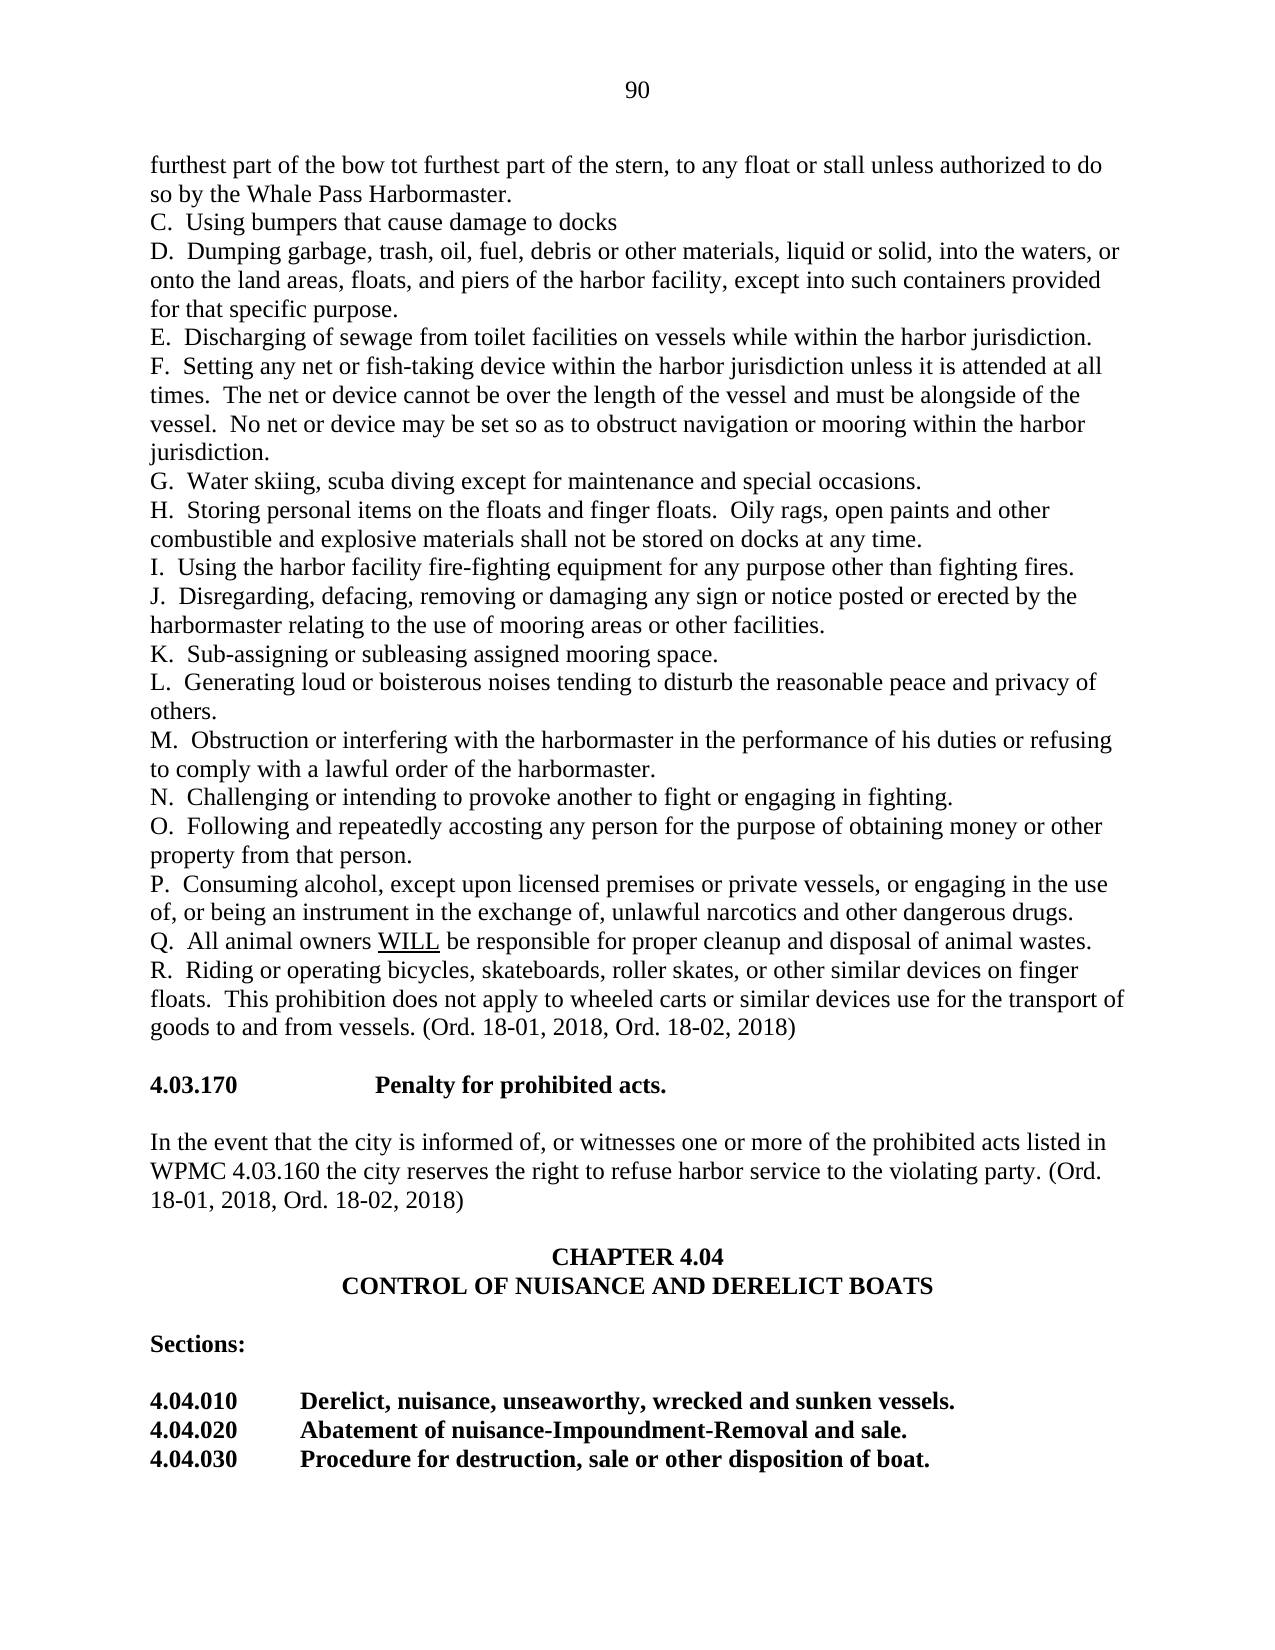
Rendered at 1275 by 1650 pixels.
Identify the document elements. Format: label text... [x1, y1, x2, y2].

text In the event that the city is informed of, or witnesses one or more of the prohibited acts listed in WPMC 4.03.160 the city reserves the right to refuse harbor service to the violating party. (Ord. 18-01, 2018, Ord. 18-02, 2018) [150, 1127, 1125, 1214]
text P. Consuming alcohol, except upon licensed premises or private vessels, or engaging in the use of, or being an instrument in the exchange of, unlawful narcotics and other dangerous drugs. [150, 869, 1125, 926]
text Q. All animal owners WILL be responsible for proper cleanup and disposal of animal wastes. [150, 926, 1125, 955]
text K. Sub-assigning or subleasing assigned mooring space. [150, 639, 1125, 667]
text L. Generating loud or boisterous noises tending to disturb the reasonable peace and privacy of others. [150, 667, 1125, 725]
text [150, 1386, 1125, 1415]
text H. Storing personal items on the floats and finger floats. Oily rags, open paints and other combustible and explosive materials shall not be stored on docks at any time. [150, 495, 1125, 552]
text N. Challenging or intending to provoke another to fight or engaging in fighting. [150, 782, 1125, 811]
text 4.04.030 Procedure for destruction, sale or other disposition of boat. [150, 1444, 1125, 1472]
text F. Setting any net or fish-taking device within the harbor jurisdiction unless it is attended at all times. The net or device cannot be over the length of the vessel and must be alongside of the vessel. No net or device may be set so as to obstruct navigation or mooring within the harbor jurisdiction. [150, 351, 1125, 466]
text G. Water skiing, scuba diving except for maintenance and special occasions. [150, 466, 1125, 495]
text J. Disregarding, defacing, removing or damaging any sign or notice posted or erected by the harbormaster relating to the use of mooring areas or other facilities. [150, 581, 1125, 639]
text R. Riding or operating bicycles, skateboards, roller skates, or other similar devices on finger floats. This prohibition does not apply to wheeled carts or similar devices use for the transport of goods to and from vessels. (Ord. 18-01, 2018, Ord. 18-02, 2018) [150, 955, 1125, 1041]
text CHAPTER 4.04 [150, 1242, 1125, 1271]
text E. Discharging of sewage from toilet facilities on vessels while within the harbor jurisdiction. [150, 322, 1125, 351]
text 4.03.170 Penalty for prohibited acts. [150, 1070, 1125, 1099]
text O. Following and repeatedly accosting any person for the purpose of obtaining money or other property from that person. [150, 811, 1125, 869]
text D. Dumping garbage, trash, oil, fuel, debris or other materials, liquid or solid, into the waters, or onto the land areas, floats, and piers of the harbor facility, except into such containers provided for that specific purpose. [150, 236, 1125, 322]
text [150, 150, 1125, 207]
text I. Using the harbor facility fire-fighting equipment for any purpose other than fighting fires. [150, 552, 1125, 581]
text C. Using bumpers that cause damage to docks [150, 207, 1125, 236]
text CONTROL OF NUISANCE AND DERELICT BOATS [150, 1271, 1125, 1300]
text 4.04.020 Abatement of nuisance-Impoundment-Removal and sale. [150, 1415, 1125, 1444]
text M. Obstruction or interfering with the harbormaster in the performance of his duties or refusing to comply with a lawful order of the harbormaster. [150, 725, 1125, 782]
text Sections: [150, 1329, 1125, 1357]
